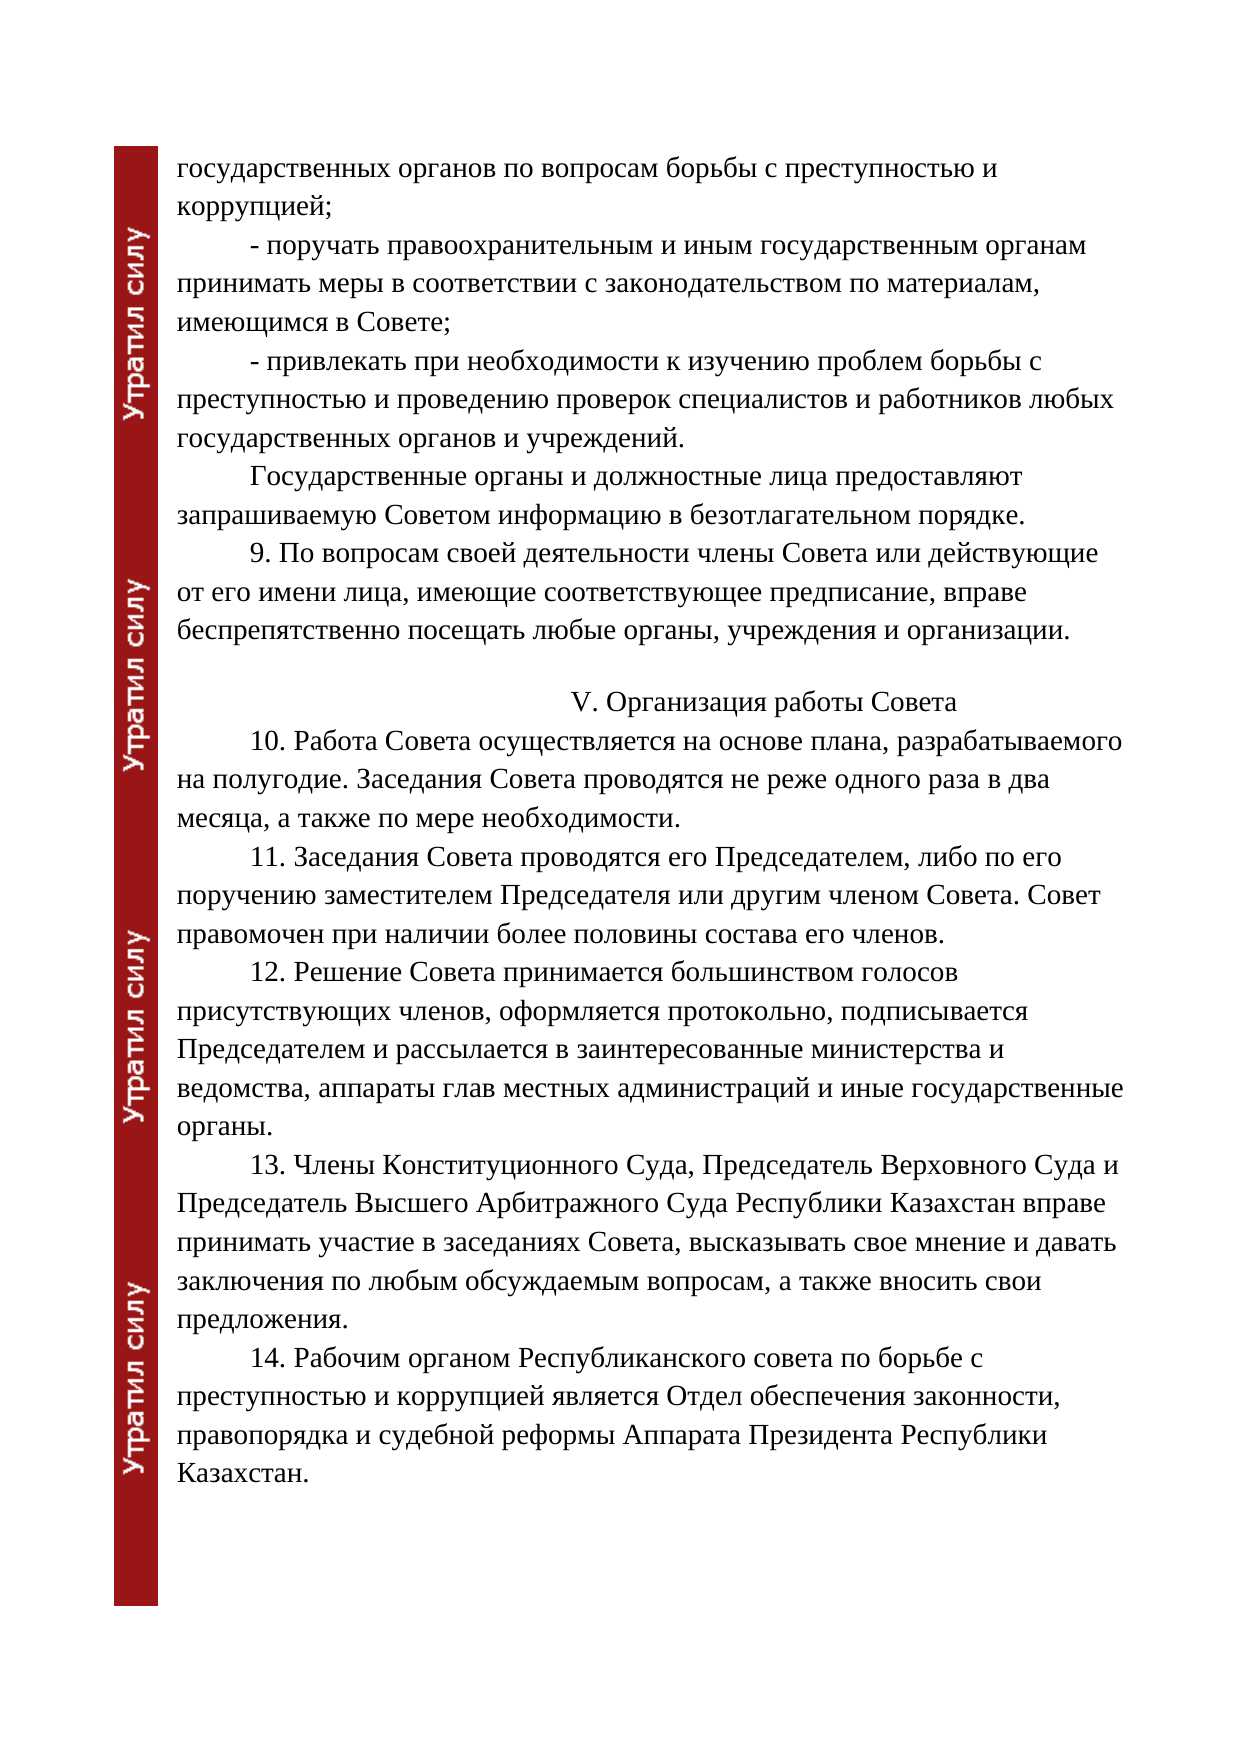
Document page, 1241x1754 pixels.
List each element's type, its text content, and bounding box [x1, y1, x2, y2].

picture [114, 146, 158, 150]
picture [114, 1519, 158, 1606]
